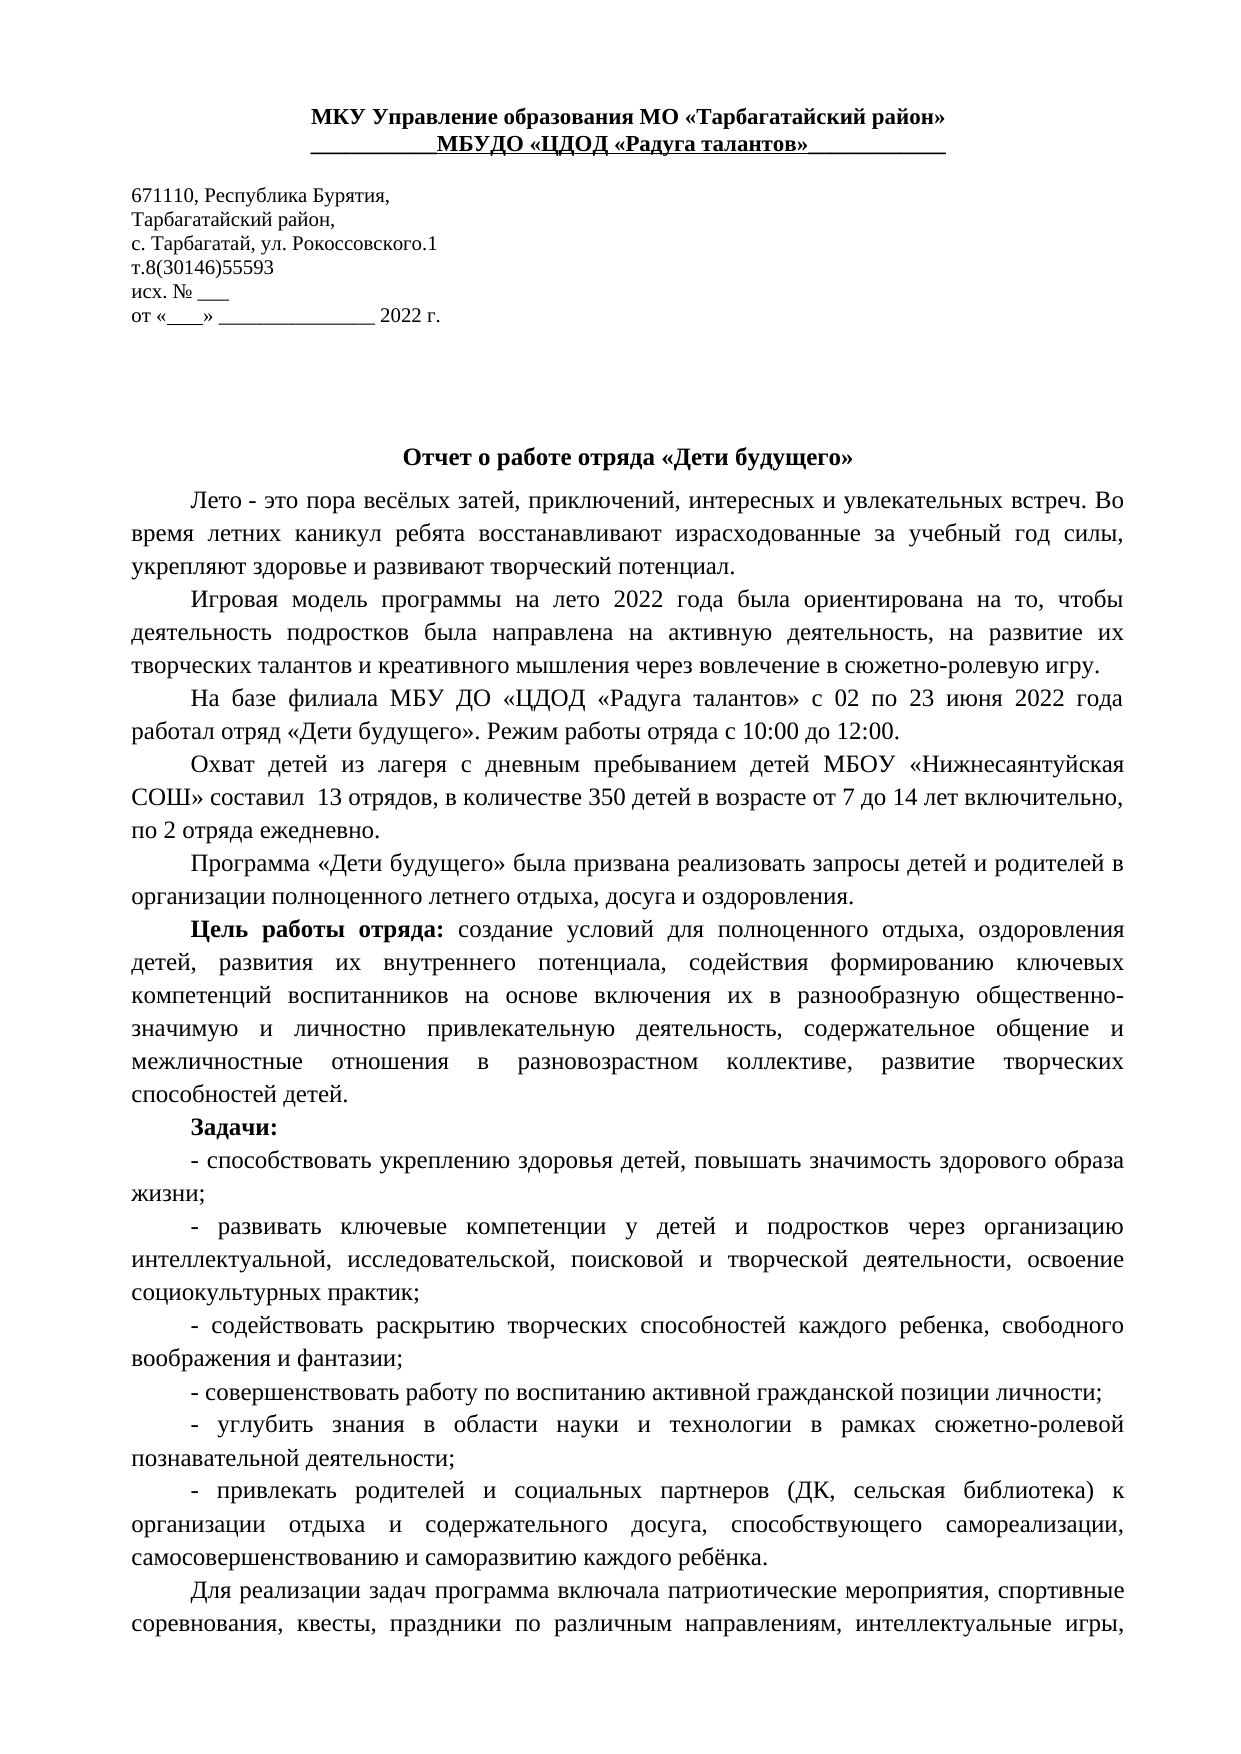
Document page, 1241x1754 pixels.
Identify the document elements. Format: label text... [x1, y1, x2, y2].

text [131, 1575, 1125, 1636]
text - углубить знания в области науки и технологии в рамках сюжетно-ролевой познавательной деятельности; [131, 1409, 1125, 1471]
text На базе филиала МБУ ДО «ЦДОД «Радуга талантов» с 02 по 23 июня 2022 года работал отряд «Дети будущего». Режим работы отряда с 10:00 до 12:00. [131, 683, 1125, 745]
text Цель работы отряда: создание условий для полноценного отдыха, оздоровления детей, развития их внутреннего потенциала, содействия формированию ключевых компетенций воспитанников на основе включения их в разнообразную общественно-значимую и личностно привлекательную деятельность, содержательное общение и межличностные отношения в разновозрастном коллективе, развитие творческих способностей детей. [131, 914, 1125, 1108]
text Тарбагатайский район, [131, 207, 1125, 231]
text с. Тарбагатай, ул. Рокоссовского.1 [131, 231, 1125, 255]
text т.8(30146)55593 [131, 255, 1125, 279]
text - содействовать раскрытию творческих способностей каждого ребенка, свободного воображения и фантазии; [131, 1311, 1125, 1372]
text Охват детей из лагеря с дневным пребыванием детей МБОУ «Нижнесаянтуйская СОШ» составил 13 отрядов, в количестве 350 детей в возрасте от 7 до 14 лет включительно, по 2 отряда ежедневно. [131, 749, 1125, 844]
text МКУ Управление образования МО «Тарбагатайский район» [131, 103, 1125, 130]
text от « » _______________ 2022 г. [131, 303, 1125, 327]
text ___________МБУДО «ЦДОД «Радуга талантов»____________ [131, 130, 1125, 156]
text Задачи: [131, 1112, 1125, 1141]
text исх. № ___ [131, 279, 1125, 303]
text - привлекать родителей и социальных партнеров (ДК, сельская библиотека) к организации отдыха и содержательного досуга, способствующего самореализации, самосовершенствованию и саморазвитию каждого ребёнка. [131, 1476, 1125, 1570]
text - развивать ключевые компетенции у детей и подростков через организацию интеллектуальной, исследовательской, поисковой и творческой деятельности, освоение социокультурных практик; [131, 1211, 1125, 1306]
text Лето - это пора весёлых затей, приключений, интересных и увлекательных встреч. Во время летних каникул ребята восстанавливают израсходованные за учебный год силы, укрепляют здоровье и развивают творческий потенциал. [131, 485, 1125, 580]
text Программа «Дети будущего» была призвана реализовать запросы детей и родителей в организации полноценного летнего отдыха, досуга и оздоровления. [131, 848, 1125, 910]
text Игровая модель программы на лето 2022 года была ориентирована на то, чтобы деятельность подростков была направлена на активную деятельность, на развитие их творческих талантов и креативного мышления через вовлечение в сюжетно-ролевую игру. [131, 584, 1125, 679]
text Отчет о работе отряда «Дети будущего» [131, 442, 1125, 471]
text 671110, Республика Бурятия, [131, 182, 1125, 207]
text - способствовать укреплению здоровья детей, повышать значимость здорового образа жизни; [131, 1145, 1125, 1207]
text - совершенствовать работу по воспитанию активной гражданской позиции личности; [131, 1377, 1125, 1405]
